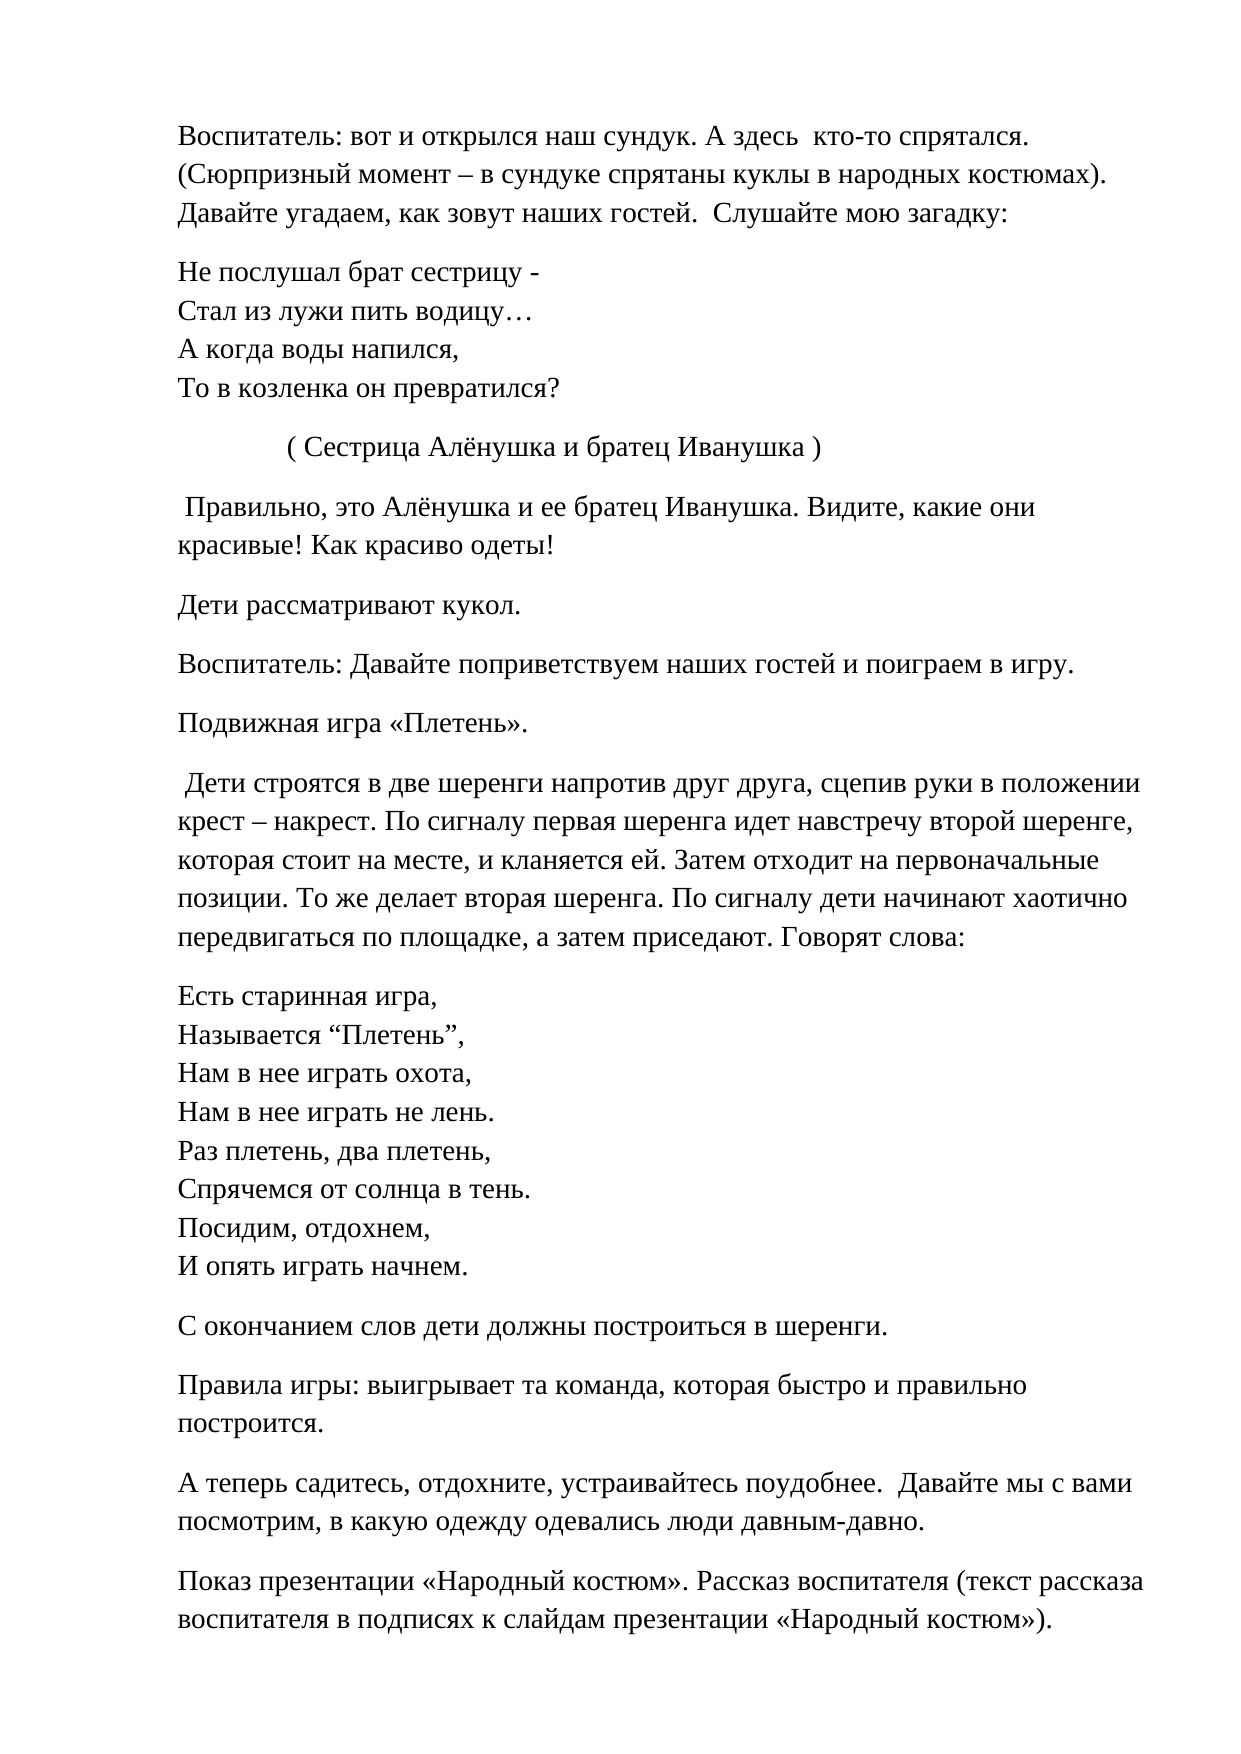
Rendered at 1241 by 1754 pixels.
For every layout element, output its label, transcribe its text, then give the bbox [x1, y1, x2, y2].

text Правильно, это Алёнушка и ее братец Иванушка. Видите, какие они красивые! Как красиво одеты! [177, 489, 1152, 561]
text Не послушал брат сестрицу - Стал из лужи пить водицу… А когда воды напился, То в козленка он превратился? [177, 254, 1152, 404]
text Дети строятся в две шеренги напротив друг друга, сцепив руки в положении крест – накрест. По сигналу первая шеренга идет навстречу второй шеренге, которая стоит на месте, и кланяется ей. Затем отходит на первоначальные позиции. То же делает вторая шеренга. По сигналу дети начинают хаотично передвигаться по площадке, а затем приседают. Говорят слова: [177, 765, 1152, 953]
text Воспитатель: вот и открылся наш сундук. А здесь кто-то спрятался. (Сюрпризный момент – в сундуке спрятаны куклы в народных костюмах). Давайте угадаем, как зовут наших гостей. Слушайте мою загадку: [177, 118, 1152, 229]
text Показ презентации «Народный костюм». Рассказ воспитателя (текст рассказа воспитателя в подписях к слайдам презентации «Народный костюм»). [177, 1563, 1152, 1635]
text Подвижная игра «Плетень». [177, 706, 1152, 739]
text Дети рассматривают кукол. [177, 587, 1152, 620]
text С окончанием слов дети должны построиться в шеренги. [177, 1308, 1152, 1341]
text А теперь садитесь, отдохните, устраивайтесь поудобнее. Давайте мы с вами посмотрим, в какую одежду одевались люди давным-давно. [177, 1465, 1152, 1537]
text ( Сестрица Алёнушка и братец Иванушка ) [177, 429, 1152, 463]
text Правила игры: выигрывает та команда, которая быстро и правильно построится. [177, 1367, 1152, 1439]
text Воспитатель: Давайте поприветствуем наших гостей и поиграем в игру. [177, 646, 1152, 680]
text Есть старинная игра, Называется “Плетень”, Нам в нее играть охота, Нам в нее играть не лень. Раз плетень, два плетень, Спрячемся от солнца в тень. Посидим, отдохнем, И опять играть начнем. [177, 978, 1152, 1282]
